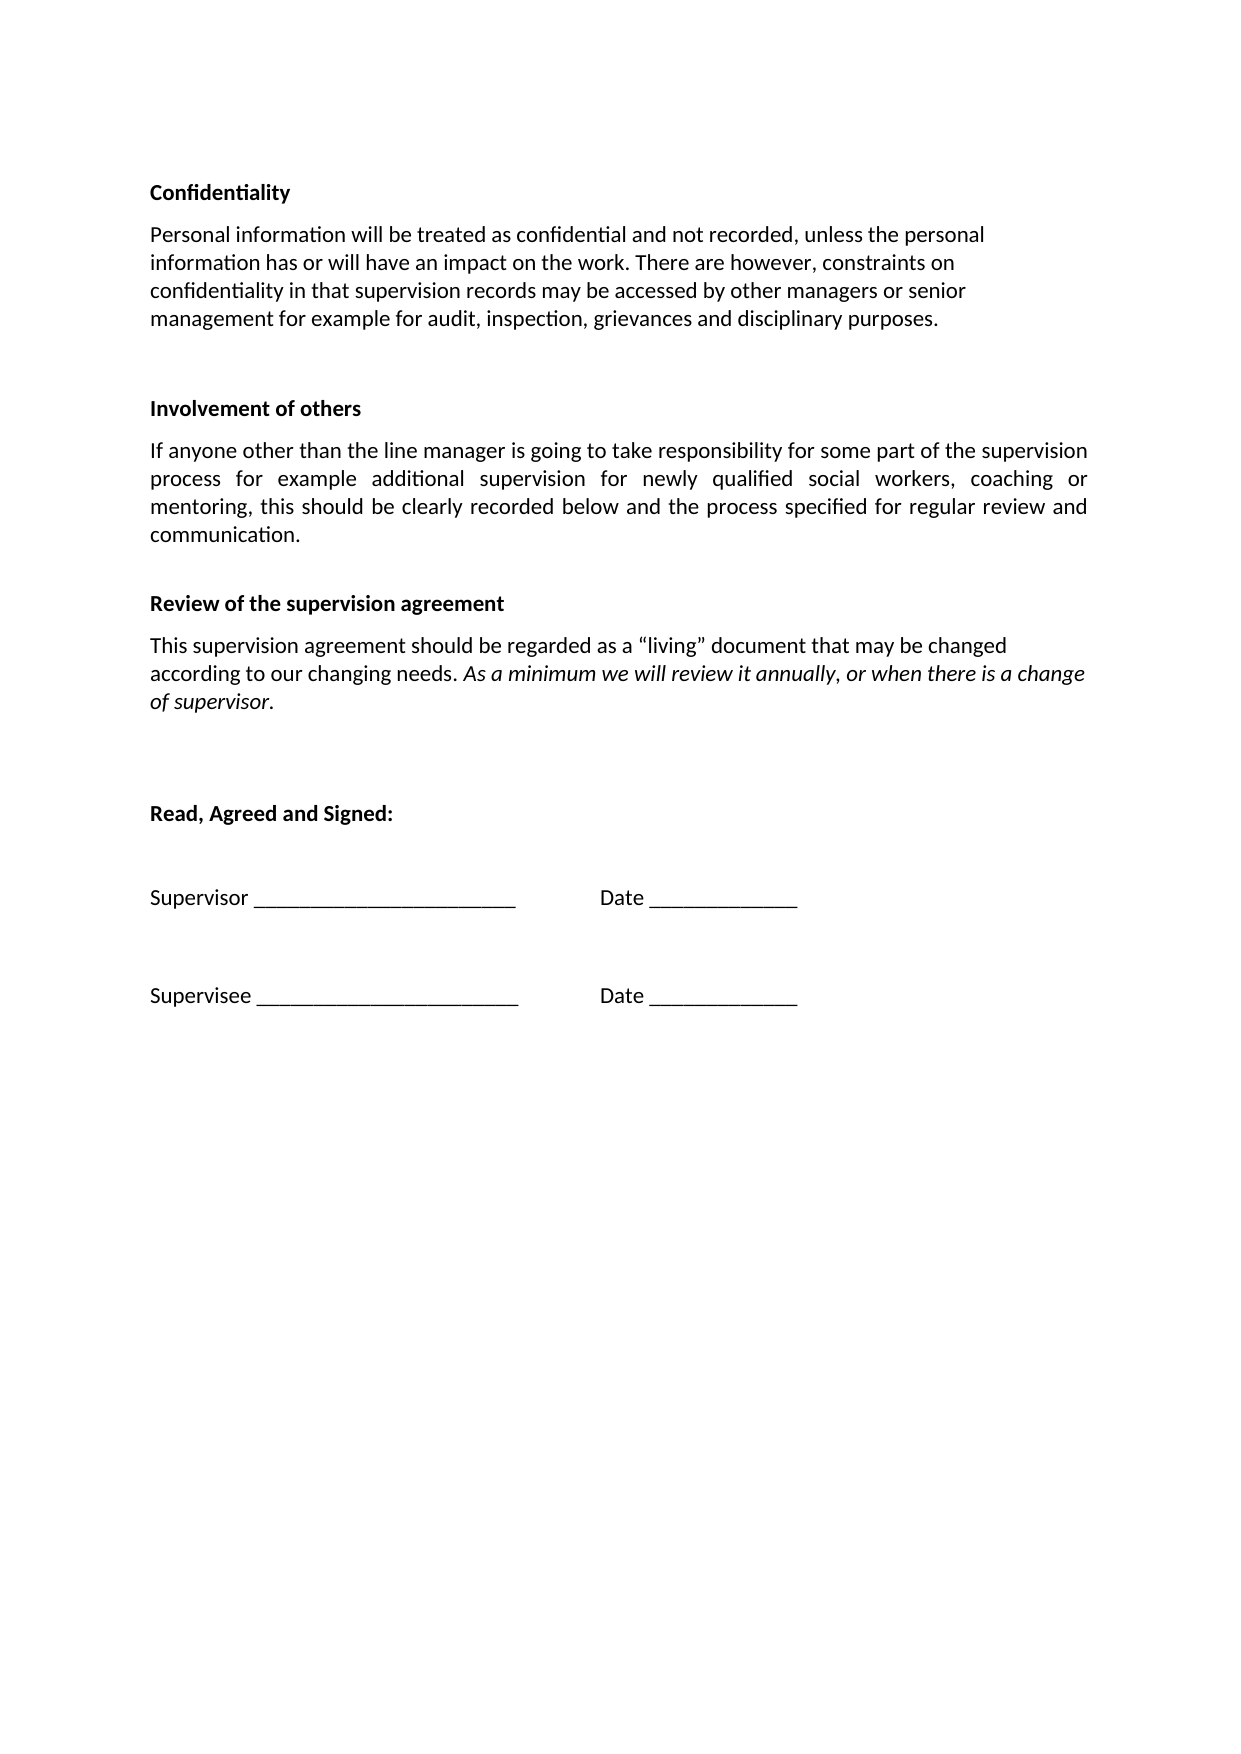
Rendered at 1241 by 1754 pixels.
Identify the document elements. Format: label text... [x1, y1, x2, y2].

text Supervisee _______________________ Date _____________ [150, 981, 1090, 1009]
text Read, Agreed and Signed: [150, 799, 1090, 827]
text If anyone other than the line manager is going to take responsibility for some part of the supervision process for example additional supervision for newly qualified social workers, coaching or mentoring, this should be clearly recorded below and the process specified for regular review and communication. [150, 436, 1090, 548]
text Review of the supervision agreement [150, 589, 1090, 617]
text This supervision agreement should be regarded as a “living” document that may be changed according to our changing needs. As a minimum we will review it annually, or when there is a change of supervisor. [150, 631, 1090, 715]
text Personal information will be treated as confidential and not recorded, unless the personal information has or will have an impact on the work. There are however, constraints on confidentiality in that supervision records may be accessed by other managers or senior management for example for audit, inspection, grievances and disciplinary purposes. [150, 220, 1090, 332]
text Supervisor _______________________ Date _____________ [150, 883, 1090, 911]
text Confidentiality [150, 178, 1090, 206]
text Involvement of others [150, 394, 1090, 422]
